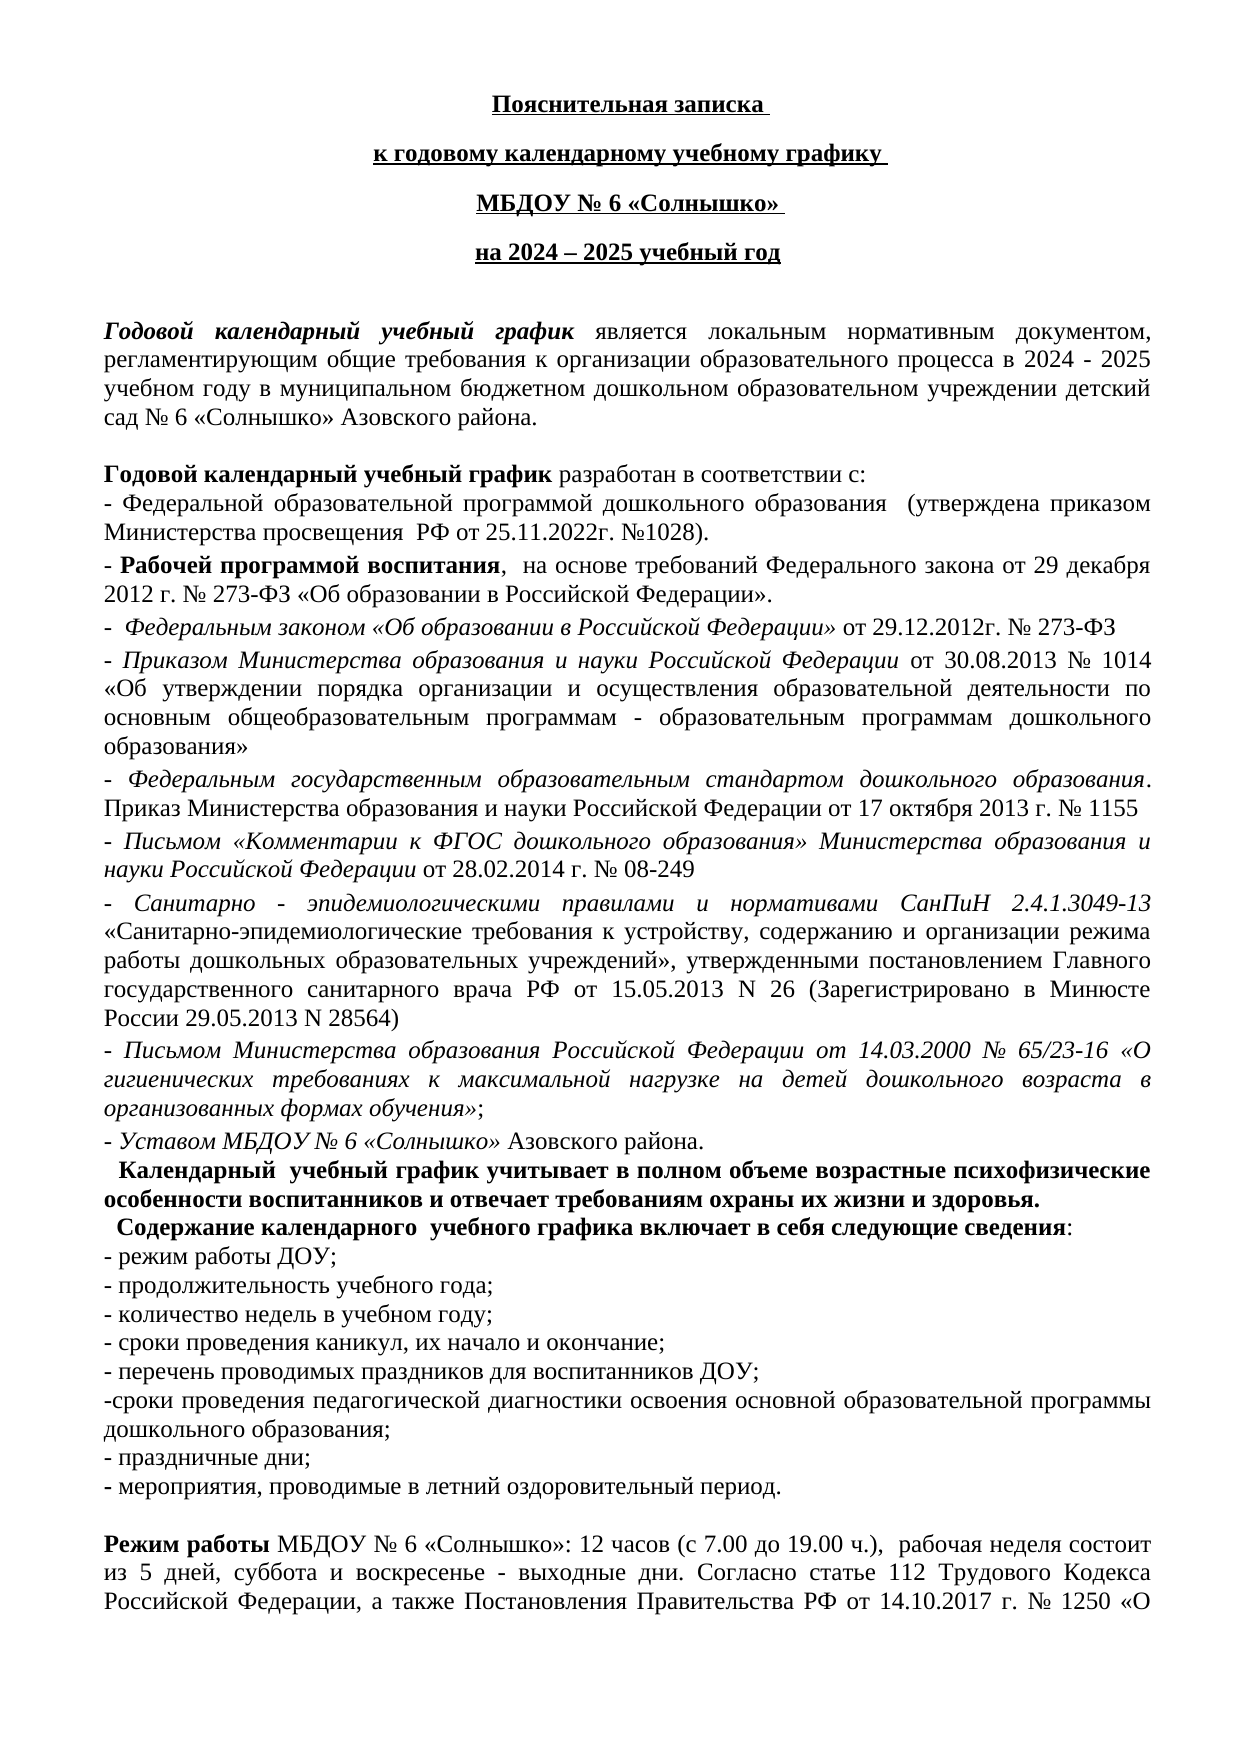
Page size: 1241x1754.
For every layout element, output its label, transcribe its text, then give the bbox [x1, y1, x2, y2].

text Годовой календарный учебный график разработан в соответствии с: [103, 459, 1152, 488]
text - Федеральным законом «Об образовании в Российской Федерации» от 29.12.2012г. № 273-ФЗ [103, 612, 1152, 641]
text - перечень проводимых праздников для воспитанников ДОУ; [103, 1356, 1152, 1385]
text -сроки проведения педагогической диагностики освоения основной образовательной программы дошкольного образования; [103, 1385, 1152, 1442]
text к годовому календарному учебному графику [103, 138, 1152, 167]
text Календарный учебный график учитывает в полном объеме возрастные психофизические особенности воспитанников и отвечает требованиям охраны их жизни и здоровья. [103, 1155, 1152, 1212]
text МБДОУ № 6 «Солнышко» [103, 188, 1152, 217]
text - режим работы ДОУ; [103, 1241, 1152, 1270]
text - Федеральной образовательной программой дошкольного образования (утверждена приказом Министерства просвещения РФ от 25.11.2022г. №1028). [103, 488, 1152, 546]
text Пояснительная записка [103, 89, 1152, 117]
text - Письмом «Комментарии к ФГОС дошкольного образования» Министерства образования и науки Российской Федерации от 28.02.2014 г. № 08-249 [103, 826, 1152, 883]
text - Санитарно - эпидемиологическими правилами и нормативами СанПиН 2.4.1.3049-13 «Санитарно-эпидемиологические требования к устройству, содержанию и организации режима работы дошкольных образовательных учреждений», утвержденными постановлением Главного государственного санитарного врача РФ от 15.05.2013 N 26 (Зарегистрировано в Минюсте России 29.05.2013 N 28564) [103, 888, 1152, 1031]
text - сроки проведения каникул, их начало и окончание; [103, 1327, 1152, 1356]
text - Письмом Министерства образования Российской Федерации от 14.03.2000 № 65/23-16 «О гигиенических требованиях к максимальной нагрузке на детей дошкольного возраста в организованных формах обучения»; [103, 1036, 1152, 1122]
text - Федеральным государственным образовательным стандартом дошкольного образования. Приказ Министерства образования и науки Российской Федерации от 17 октября 2013 г. № 1155 [103, 764, 1152, 822]
text Содержание календарного учебного графика включает в себя следующие сведения: [103, 1212, 1152, 1241]
text - мероприятия, проводимые в летний оздоровительный период. [103, 1471, 1152, 1500]
text Годовой календарный учебный график является локальным нормативным документом, регламентирующим общие требования к организации образовательного процесса в 2024 - 2025 учебном году в муниципальном бюджетном дошкольном образовательном учреждении детский сад № 6 «Солнышко» Азовского района. [103, 316, 1152, 431]
text - Приказом Министерства образования и науки Российской Федерации от 30.08.2013 № 1014 «Об утверждении порядка организации и осуществления образовательной деятельности по основным общеобразовательным программам - образовательным программам дошкольного образования» [103, 645, 1152, 760]
text - продолжительность учебного года; [103, 1270, 1152, 1299]
text - Рабочей программой воспитания, на основе требований Федерального закона от 29 декабря 2012 г. № 273-ФЗ «Об образовании в Российской Федерации». [103, 550, 1152, 607]
text на 2024 – 2025 учебный год [103, 237, 1152, 266]
text - Уставом МБДОУ № 6 «Солнышко» Азовского района. [103, 1126, 1152, 1155]
text - праздничные дни; [103, 1442, 1152, 1471]
text - количество недель в учебном году; [103, 1299, 1152, 1327]
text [103, 1529, 1152, 1615]
